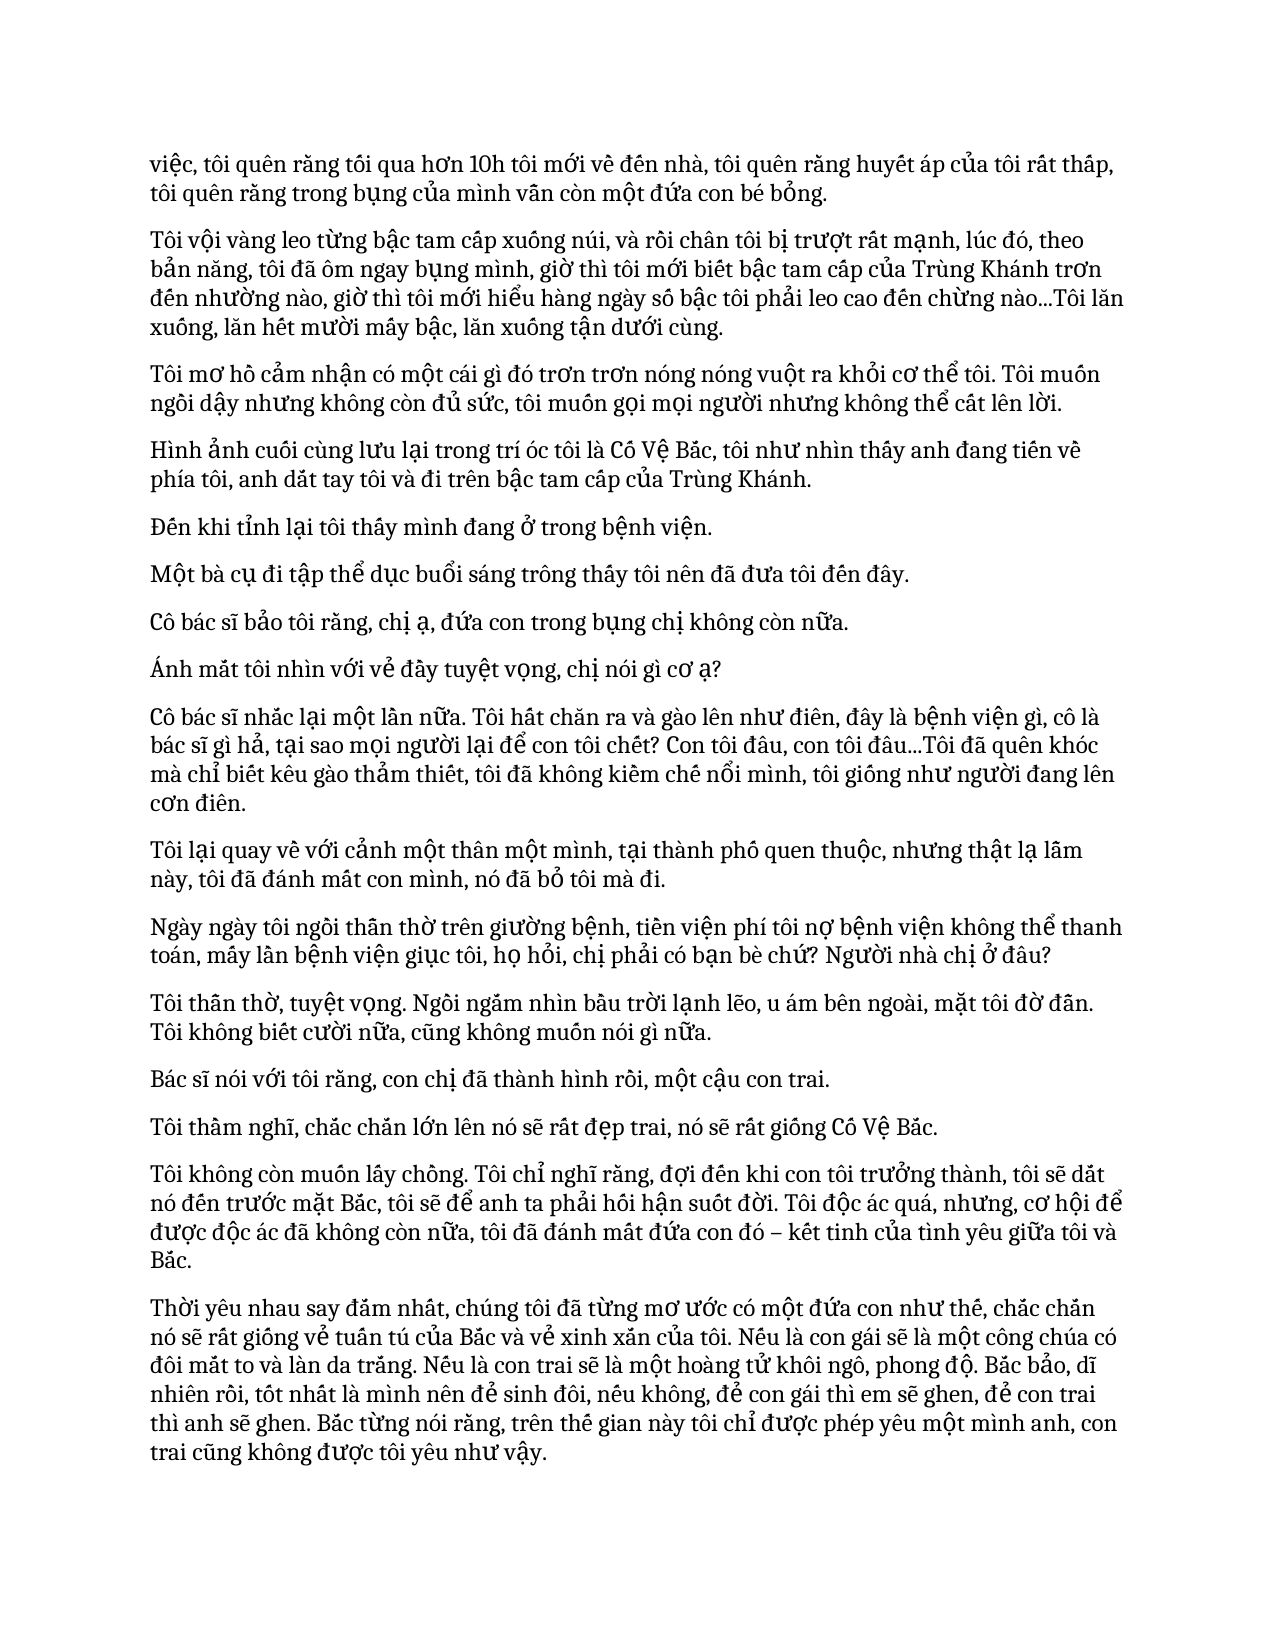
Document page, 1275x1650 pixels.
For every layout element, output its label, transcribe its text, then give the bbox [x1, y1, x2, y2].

text Tôi thầm nghĩ, chắc chắn lớn lên nó sẽ rất đẹp trai, nó sẽ rất giống Cố Vệ Bắc. [150, 1112, 1125, 1141]
text Tôi vội vàng leo từng bậc tam cấp xuống núi, và rồi chân tôi bị trượt rất mạnh, lúc đó, theo bản năng, tôi đã ôm ngay bụng mình, giờ thì tôi mới biết bậc tam cấp của Trùng Khánh trơn đến nhường nào, giờ thì tôi mới hiểu hàng ngày số bậc tôi phải leo cao đến chừng nào...Tôi lăn xuống, lăn hết mười mấy bậc, lăn xuống tận dưới cùng. [150, 226, 1125, 341]
text Bác sĩ nói với tôi rằng, con chị đã thành hình rồi, một cậu con trai. [150, 1065, 1125, 1094]
text Tôi không còn muốn lấy chồng. Tôi chỉ nghĩ rằng, đợi đến khi con tôi trưởng thành, tôi sẽ dắt nó đến trước mặt Bắc, tôi sẽ để anh ta phải hối hận suốt đời. Tôi độc ác quá, nhưng, cơ hội để được độc ác đã không còn nữa, tôi đã đánh mất đứa con đó – kết tinh của tình yêu giữa tôi và Bắc. [150, 1160, 1125, 1275]
text Tôi mơ hồ cảm nhận có một cái gì đó trơn trơn nóng nóng vuột ra khỏi cơ thể tôi. Tôi muốn ngồi dậy nhưng không còn đủ sức, tôi muốn gọi mọi người nhưng không thể cất lên lời. [150, 360, 1125, 417]
text Ánh mắt tôi nhìn với vẻ đầy tuyệt vọng, chị nói gì cơ ạ? [150, 655, 1125, 684]
text Đến khi tỉnh lại tôi thấy mình đang ở trong bệnh viện. [150, 512, 1125, 541]
text Ngày ngày tôi ngồi thẫn thờ trên giường bệnh, tiền viện phí tôi nợ bệnh viện không thể thanh toán, mấy lần bệnh viện giục tôi, họ hỏi, chị phải có bạn bè chứ? Người nhà chị ở đâu? [150, 912, 1125, 970]
text Cô bác sĩ nhắc lại một lần nữa. Tôi hất chăn ra và gào lên như điên, đây là bệnh viện gì, cô là bác sĩ gì hả, tại sao mọi người lại để con tôi chết? Con tôi đâu, con tôi đâu...Tôi đã quên khóc mà chỉ biết kêu gào thảm thiết, tôi đã không kiềm chế nổi mình, tôi giống như người đang lên cơn điên. [150, 702, 1125, 817]
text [150, 150, 1125, 207]
text Hình ảnh cuối cùng lưu lại trong trí óc tôi là Cố Vệ Bắc, tôi như nhìn thấy anh đang tiến về phía tôi, anh dắt tay tôi và đi trên bậc tam cấp của Trùng Khánh. [150, 436, 1125, 494]
text Một bà cụ đi tập thể dục buổi sáng trông thấy tôi nên đã đưa tôi đến đây. [150, 560, 1125, 589]
text Thời yêu nhau say đắm nhất, chúng tôi đã từng mơ ước có một đứa con như thế, chắc chắn nó sẽ rất giống vẻ tuấn tú của Bắc và vẻ xinh xắn của tôi. Nếu là con gái sẽ là một công chúa có đôi mắt to và làn da trắng. Nếu là con trai sẽ là một hoàng tử khôi ngô, phong độ. Bắc bảo, dĩ nhiên rồi, tốt nhất là mình nên đẻ sinh đôi, nếu không, đẻ con gái thì em sẽ ghen, đẻ con trai thì anh sẽ ghen. Bắc từng nói rằng, trên thế gian này tôi chỉ được phép yêu một mình anh, con trai cũng không được tôi yêu như vậy. [150, 1294, 1125, 1466]
text Cô bác sĩ bảo tôi rằng, chị ạ, đứa con trong bụng chị không còn nữa. [150, 607, 1125, 636]
text Tôi lại quay về với cảnh một thân một mình, tại thành phố quen thuộc, nhưng thật lạ lẫm này, tôi đã đánh mất con mình, nó đã bỏ tôi mà đi. [150, 836, 1125, 894]
text Tôi thẫn thờ, tuyệt vọng. Ngồi ngắm nhìn bầu trời lạnh lẽo, u ám bên ngoài, mặt tôi đờ đẫn. Tôi không biết cười nữa, cũng không muốn nói gì nữa. [150, 989, 1125, 1046]
